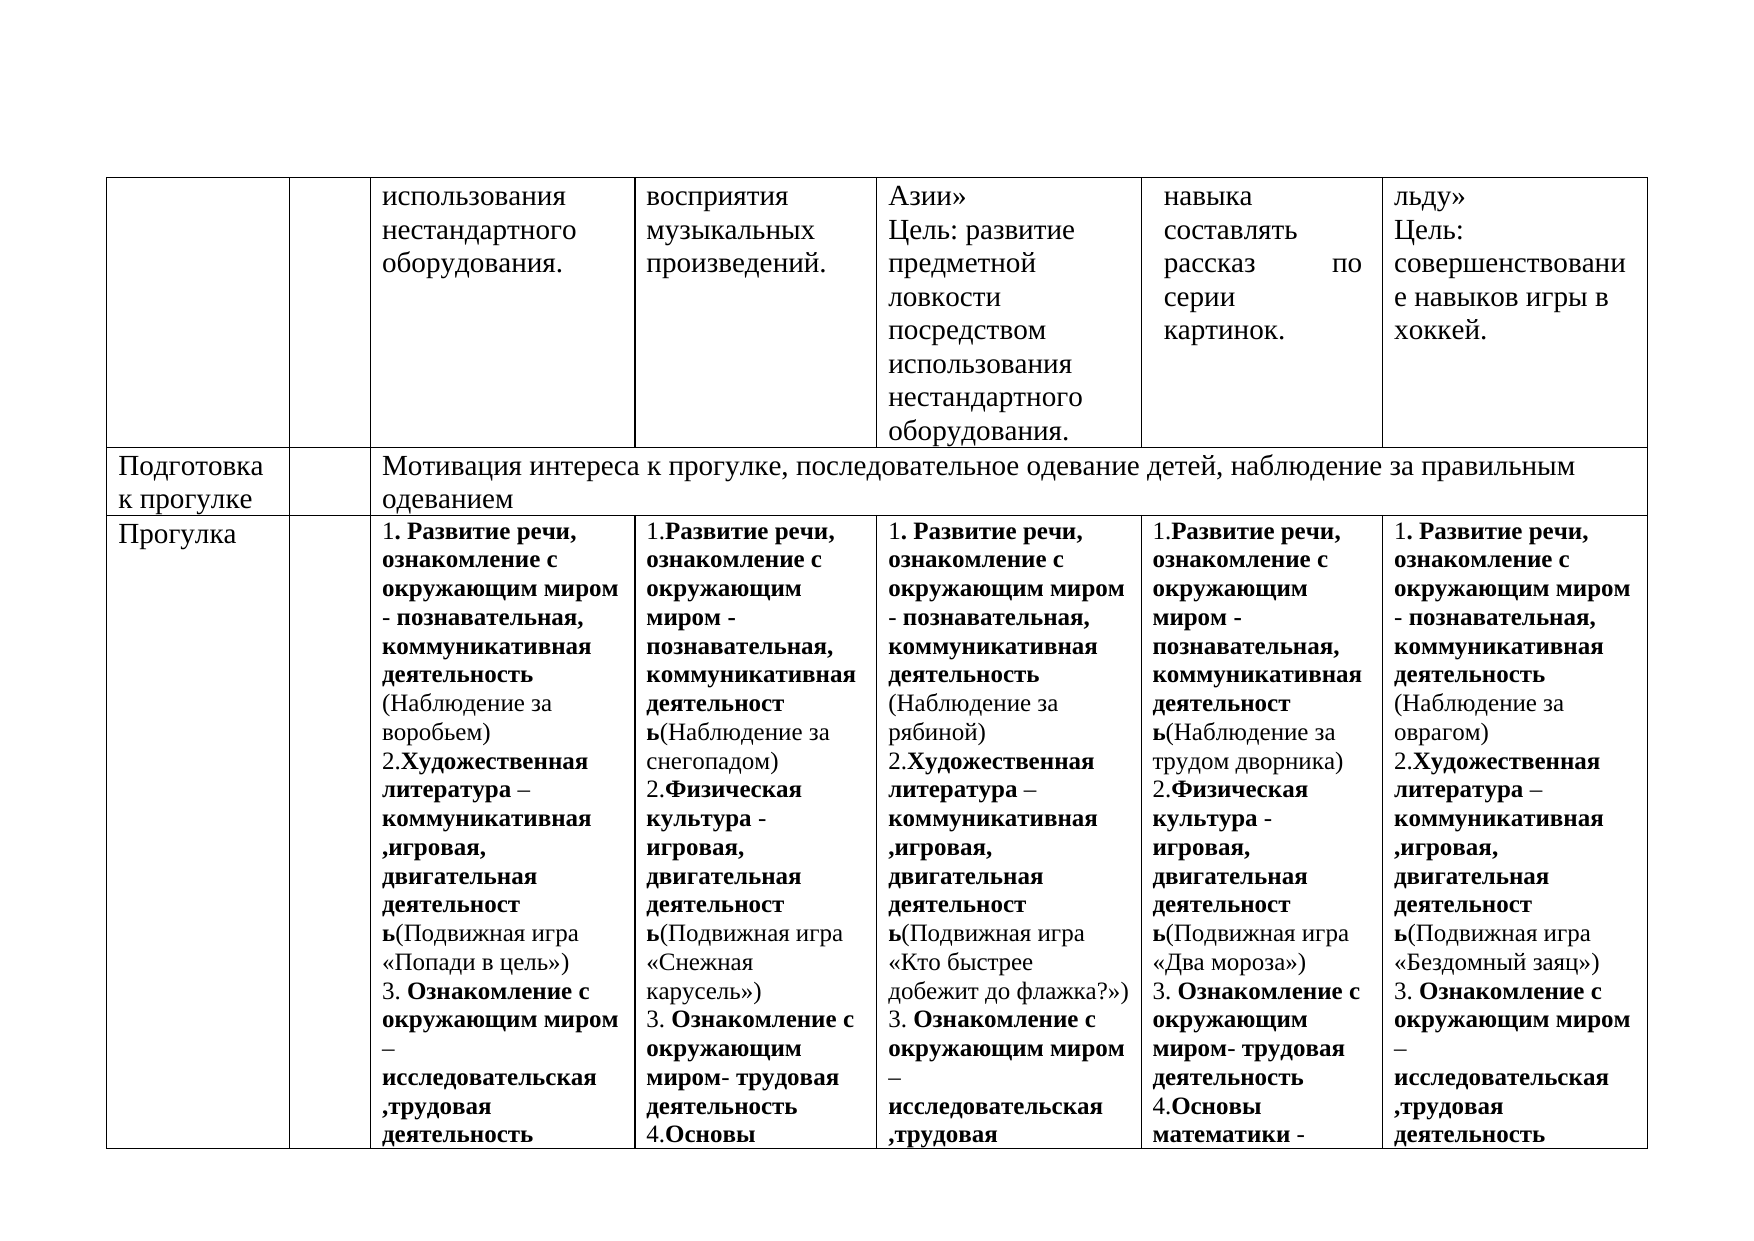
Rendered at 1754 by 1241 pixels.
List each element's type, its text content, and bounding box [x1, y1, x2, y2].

table_cell Подготовка к прогулке [107, 448, 289, 515]
table_cell Прогулка [107, 516, 289, 1148]
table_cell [1142, 178, 1382, 447]
table_cell [290, 516, 370, 1148]
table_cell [1383, 178, 1647, 447]
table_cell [877, 516, 1141, 1148]
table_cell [371, 516, 634, 1148]
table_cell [636, 516, 876, 1148]
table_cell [877, 178, 1141, 447]
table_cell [371, 178, 634, 447]
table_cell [1383, 516, 1647, 1148]
table_cell [290, 448, 370, 515]
table_cell Мотивация интереса к прогулке, последовательное одевание детей, наблюдение за правильным одеванием [371, 448, 1647, 515]
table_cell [107, 178, 289, 447]
table_cell [290, 178, 370, 447]
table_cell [636, 178, 876, 447]
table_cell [1142, 516, 1382, 1148]
